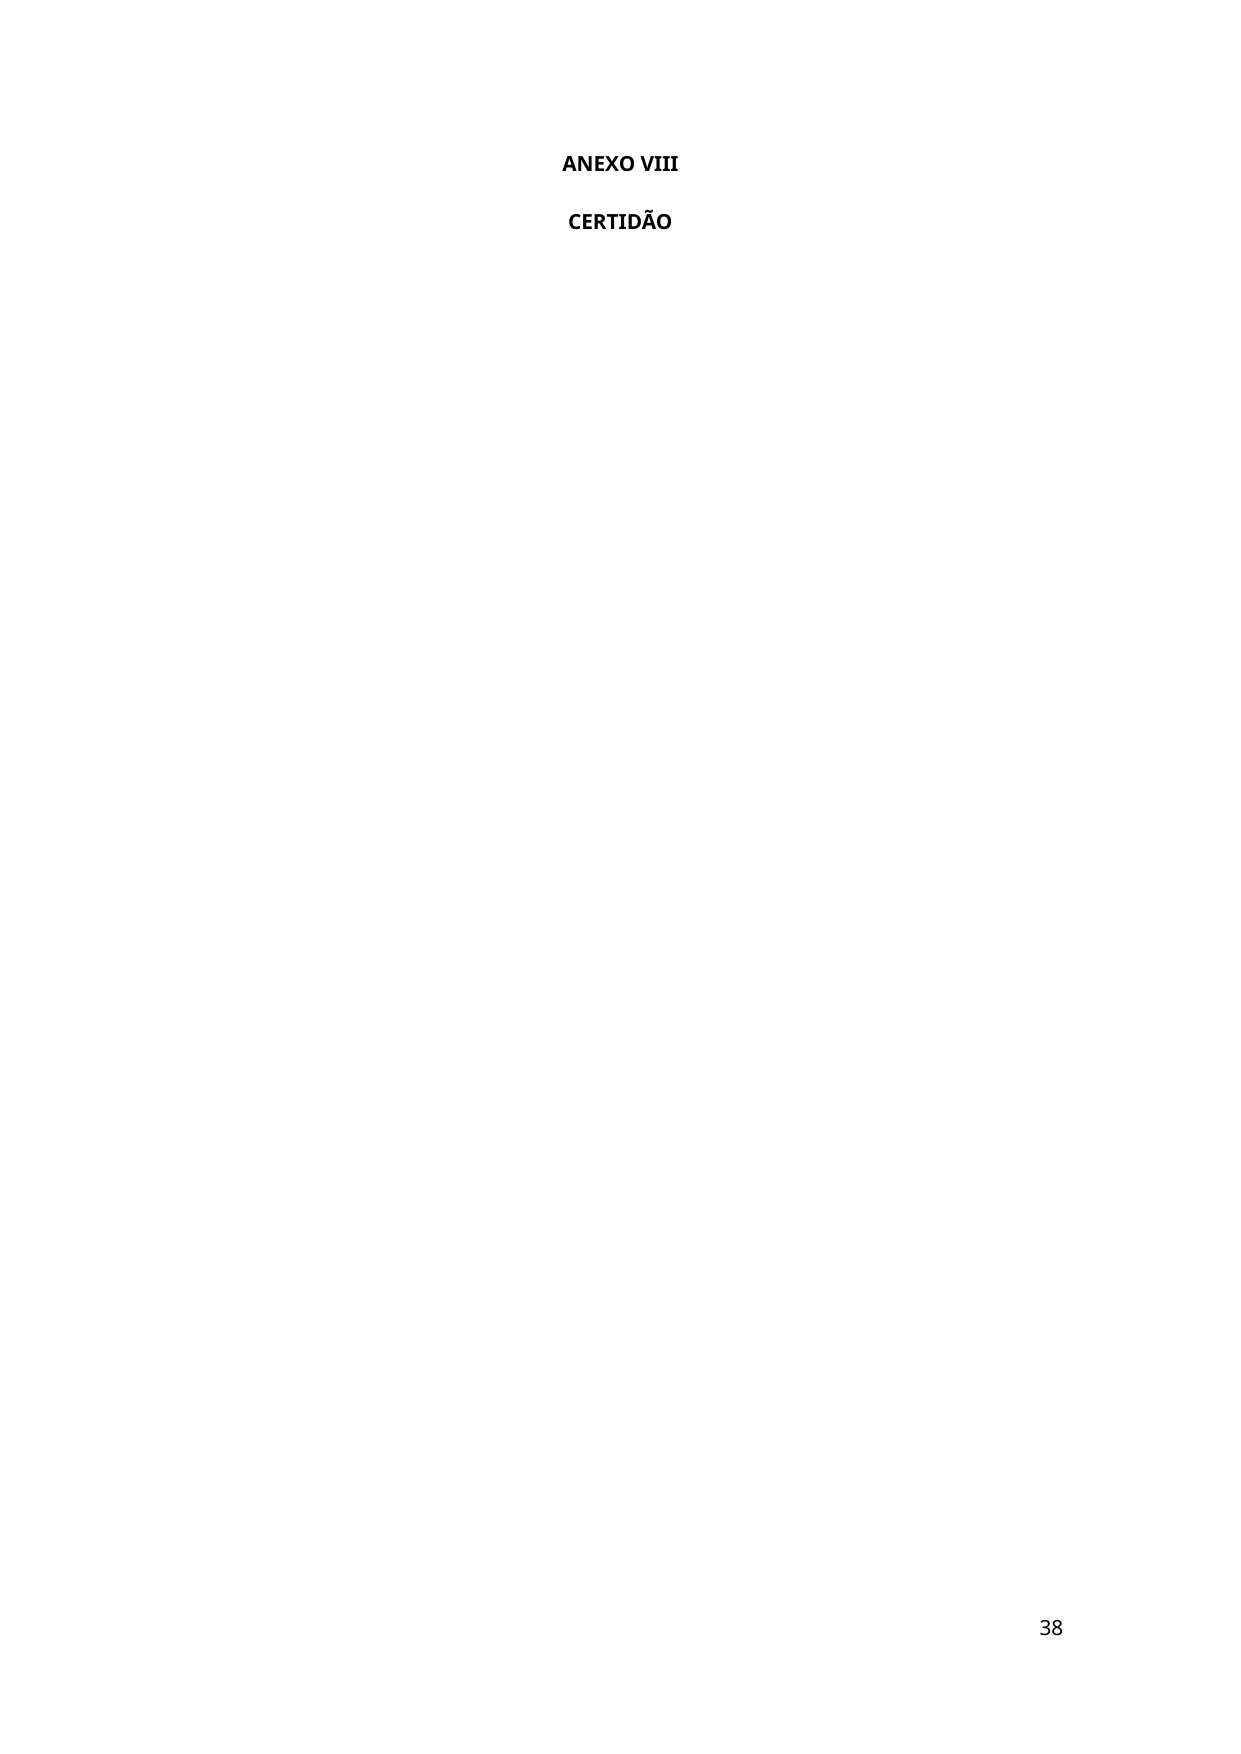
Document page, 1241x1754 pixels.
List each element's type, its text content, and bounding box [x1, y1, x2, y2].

text CERTIDÃO [177, 206, 1063, 235]
text ANEXO VIII [177, 148, 1063, 177]
